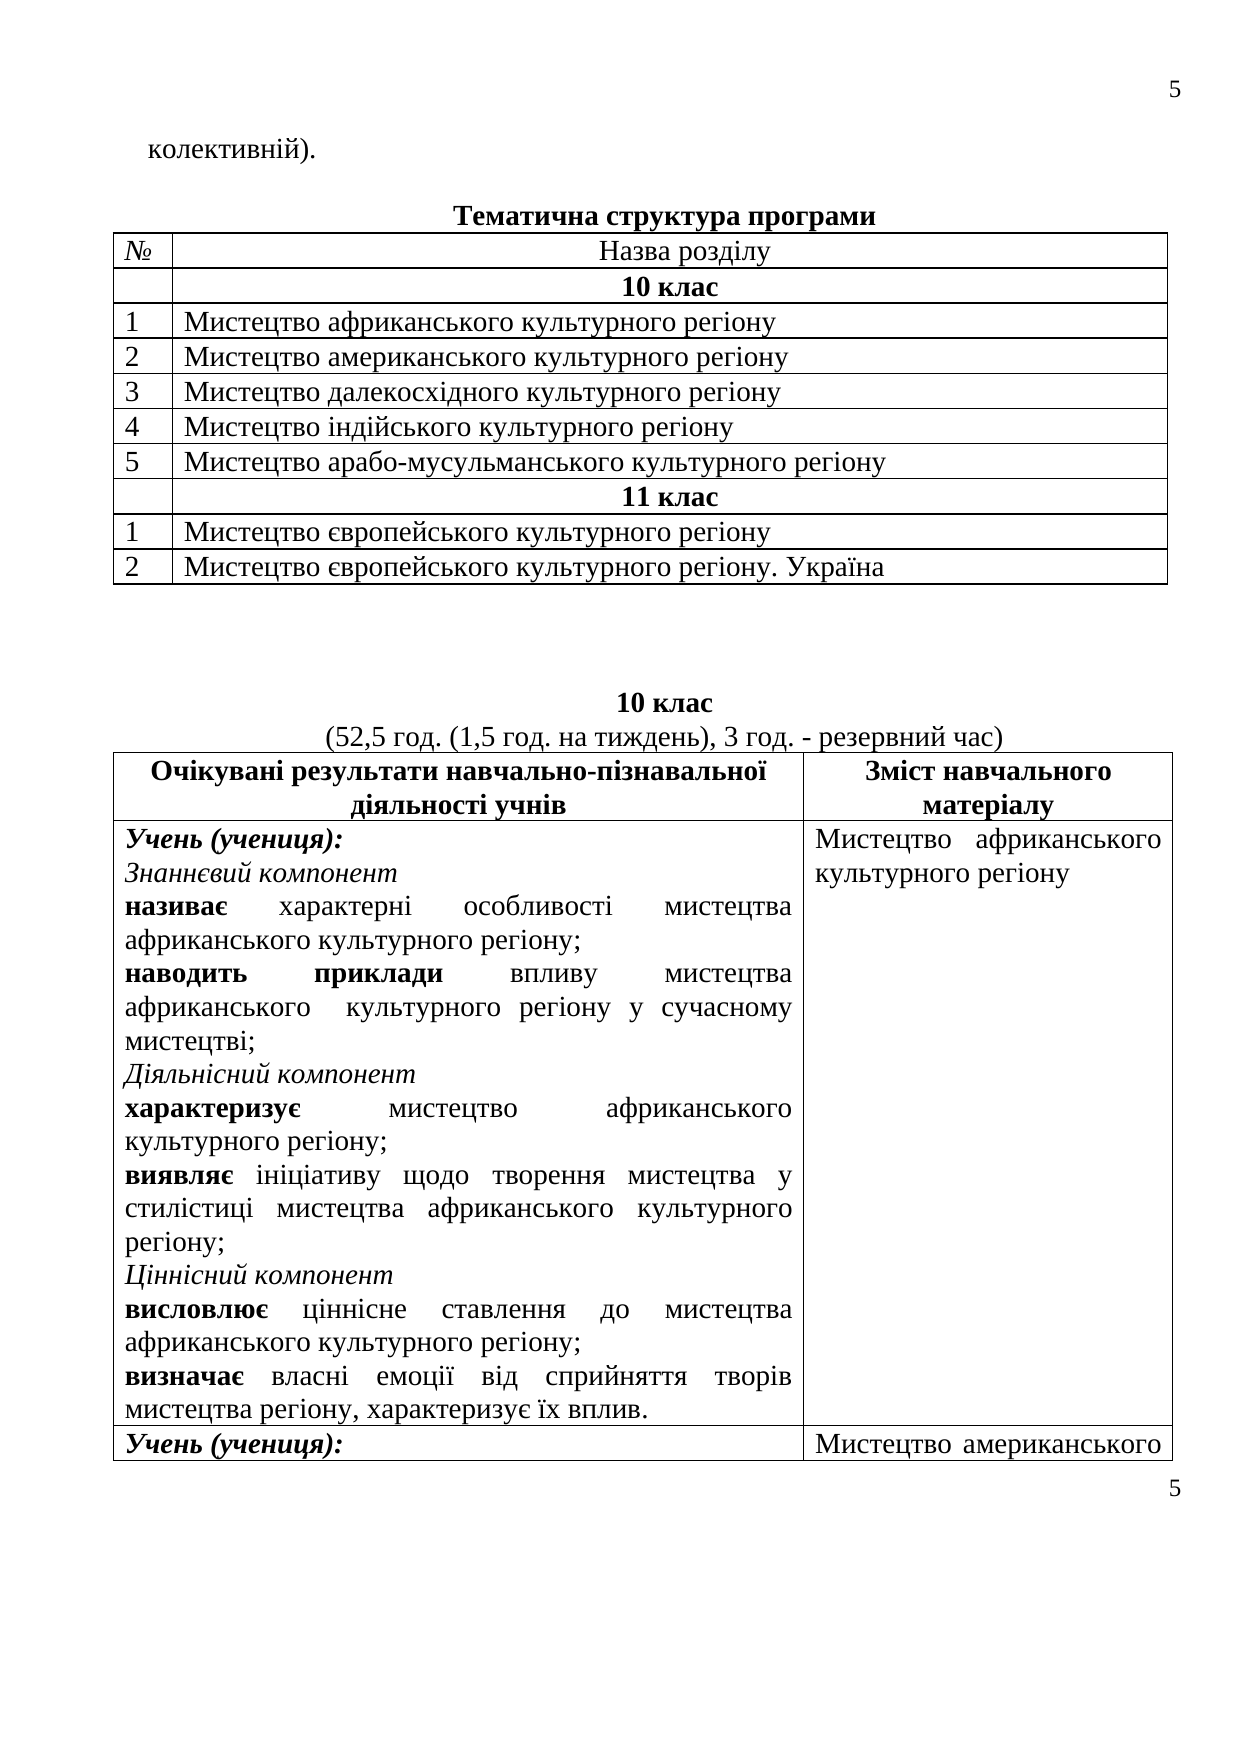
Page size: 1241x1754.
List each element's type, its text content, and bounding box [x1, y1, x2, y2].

table_cell Мистецтво європейського культурного регіону. Україна [173, 550, 1167, 583]
table_cell Мистецтво африканського культурного регіону [173, 304, 1167, 337]
table_cell 10 клас [173, 269, 1167, 302]
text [148, 131, 1181, 165]
table_cell 2 [114, 550, 172, 583]
table_cell 11 клас [173, 479, 1167, 513]
table_cell 4 [114, 409, 172, 443]
text (52,5 год. (1,5 год. на тиждень), 3 год. - резервний час) [148, 719, 1181, 752]
table_cell Учень (учениця): Знаннєвий компонент називає характерні особливості мистецтва африканського культурного регіону; наводить приклади впливу мистецтва африканського культурного регіону у сучасному мистецтві; Діяльнісний компонент характеризує мистецтво африканського культурного регіону; виявляє ініціативу щодо творення мистецтва у стилістиці мистецтва африканського культурного регіону; Ціннісний компонент висловлює ціннісне ставлення до мистецтва африканського культурного регіону; визначає власні емоції від сприйняття творів мистецтва регіону, характеризує їх вплив. [114, 821, 803, 1425]
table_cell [114, 1426, 803, 1460]
text 10 клас [148, 685, 1181, 719]
table_cell 1 [114, 304, 172, 337]
table_cell Мистецтво арабо-мусульманського культурного регіону [173, 444, 1167, 478]
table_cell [804, 1426, 1172, 1460]
table_cell 1 [114, 515, 172, 548]
table_cell Мистецтво американського культурного регіону [173, 339, 1167, 372]
table_cell [114, 269, 172, 302]
table_header Очікувані результати навчально-пізнавальної діяльності учнів [114, 753, 803, 820]
table_cell 2 [114, 339, 172, 372]
table_header № [114, 234, 172, 267]
table_cell 5 [114, 444, 172, 478]
table_cell Мистецтво африканського культурного регіону [804, 821, 1172, 1425]
table_cell 3 [114, 374, 172, 407]
table_cell Мистецтво далекосхідного культурного регіону [173, 374, 1167, 407]
table_cell [114, 479, 172, 513]
table_header Зміст навчального матеріалу [804, 753, 1172, 820]
table_header Назва розділу [173, 234, 1167, 267]
table_cell Мистецтво індійського культурного регіону [173, 409, 1167, 443]
table_cell Мистецтво європейського культурного регіону [173, 515, 1167, 548]
text Тематична структура програми [148, 198, 1181, 232]
